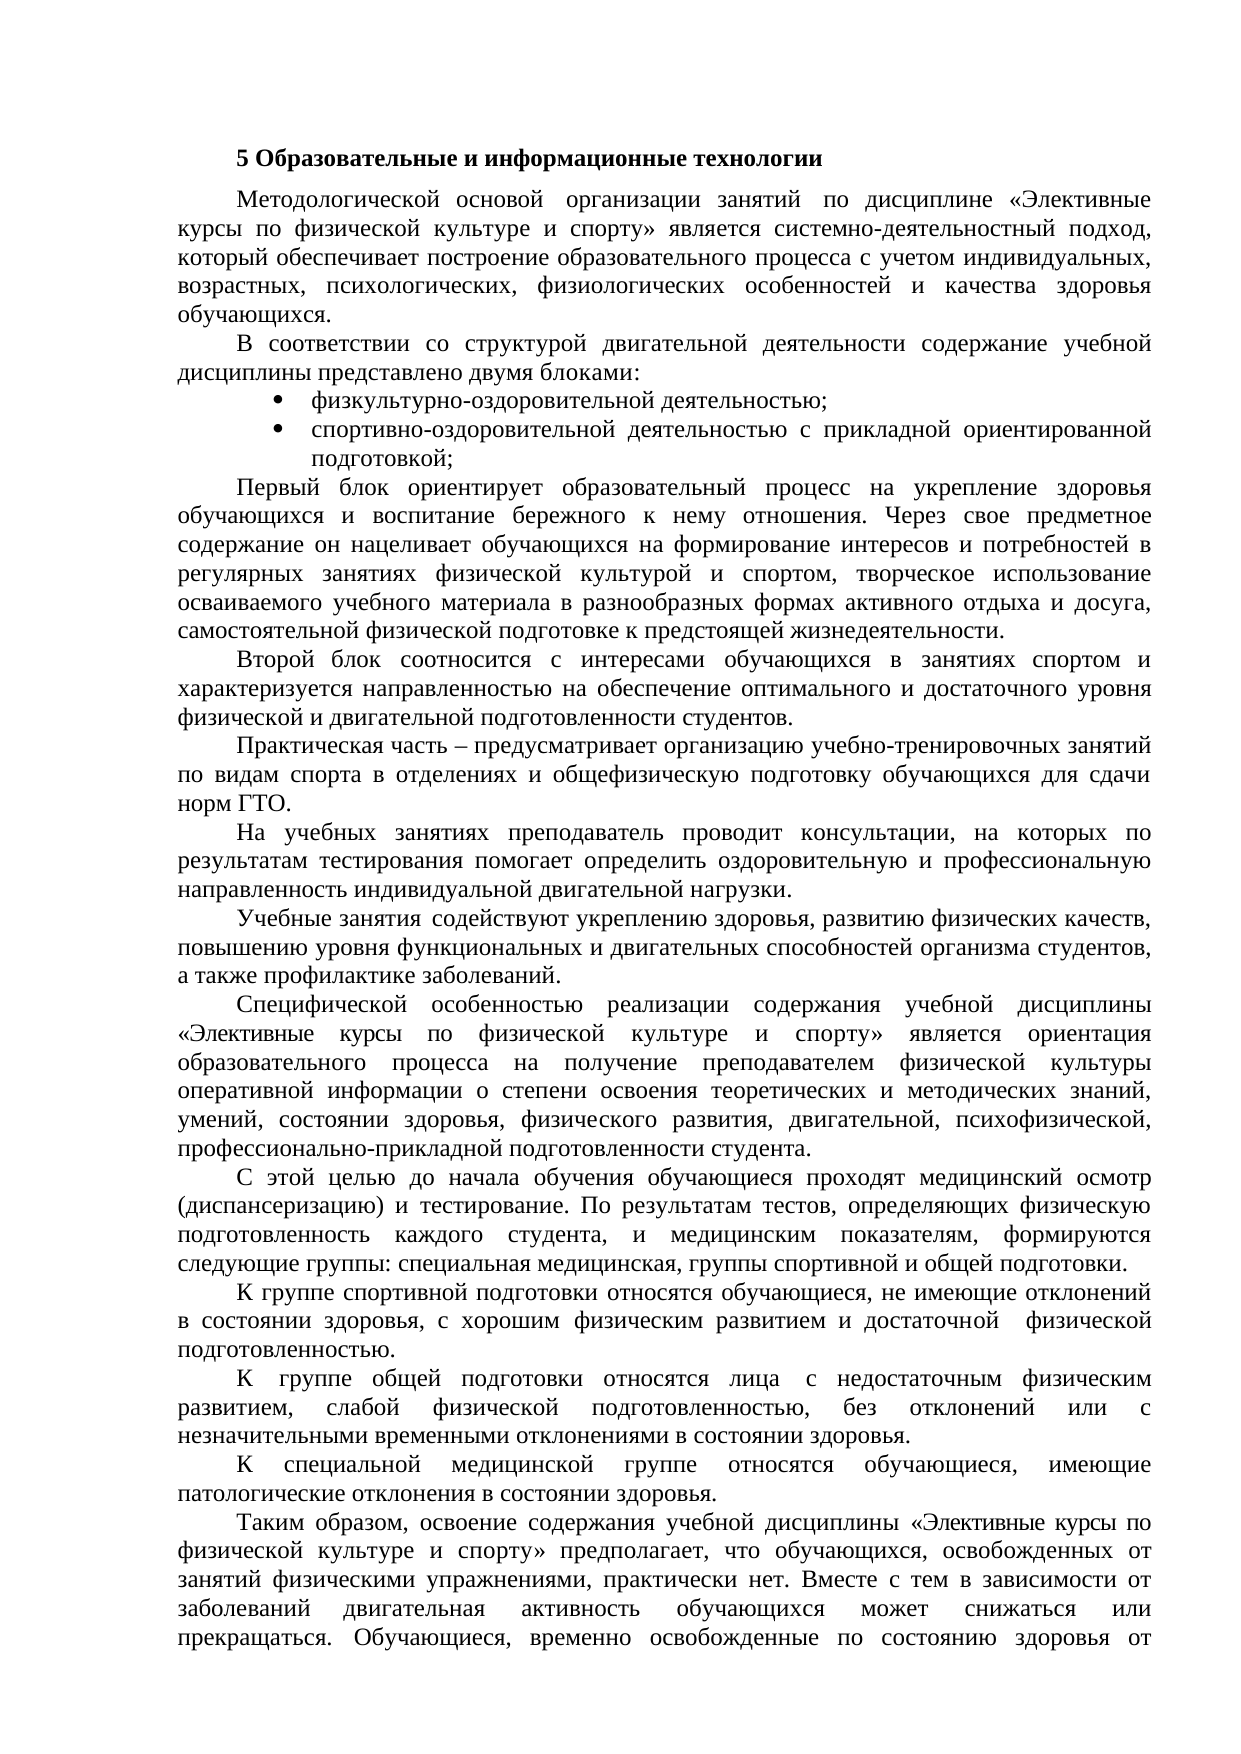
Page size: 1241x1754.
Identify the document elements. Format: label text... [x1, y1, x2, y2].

text На учебных занятиях преподаватель проводит консультации, на которых по результатам тестирования помогает определить оздоровительную и профессиональную направленность индивидуальной двигательной нагрузки. [177, 817, 1152, 903]
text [177, 1507, 1152, 1651]
text Методологической основой организации занятий по дисциплине «Элективные курсы по физической культуре и спорту» является системно-деятельностный подход, который обеспечивает построение образовательного процесса с учетом индивидуальных, возрастных, психологических, физиологических особенностей и качества здоровья обучающихся. [177, 184, 1152, 328]
list спортивно-оздоровительной деятельностью с прикладной ориентированной подготовкой; [274, 414, 1152, 472]
text Учебные занятия содействуют укреплению здоровья, развитию физических качеств, повышению уровня функциональных и двигательных способностей организма студентов, а также профилактике заболеваний. [177, 903, 1152, 989]
text К группе общей подготовки относятся лица с недостаточным физическим развитием, слабой физической подготовленностью, без отклонений или с незначительными временными отклонениями в состоянии здоровья. [177, 1363, 1152, 1449]
text К группе спортивной подготовки относятся обучающиеся, не имеющие отклонений в состоянии здоровья, с хорошим физическим развитием и достаточной физической подготовленностью. [177, 1277, 1152, 1363]
text Практическая часть – предусматривает организацию учебно-тренировочных занятий по видам спорта в отделениях и общефизическую подготовку обучающихся для сдачи норм ГТО. [177, 731, 1152, 817]
text К специальной медицинской группе относятся обучающиеся, имеющие патологические отклонения в состоянии здоровья. [177, 1449, 1152, 1507]
text С этой целью до начала обучения обучающиеся проходят медицинский осмотр (диспансеризацию) и тестирование. По результатам тестов, определяющих физическую подготовленность каждого студента, и медицинским показателям, формируются следующие группы: специальная медицинская, группы спортивной и общей подготовки. [177, 1162, 1152, 1277]
text Специфической особенностью реализации содержания учебной дисциплины «Элективные курсы по физической культуре и спорту» является ориентация образовательного процесса на получение преподавателем физической культуры оперативной информации о степени освоения теоретических и методических знаний, умений, состоянии здоровья, физического развития, двигательной, психофизической, профессионально-прикладной подготовленности студента. [177, 989, 1152, 1162]
text Второй блок соотносится с интересами обучающихся в занятиях спортом и характеризуется направленностью на обеспечение оптимального и достаточного уровня физической и двигательной подготовленности студентов. [177, 644, 1152, 731]
list физкультурно-оздоровительной деятельностью; [274, 386, 1152, 414]
text Первый блок ориентирует образовательный процесс на укрепление здоровья обучающихся и воспитание бережного к нему отношения. Через свое предметное содержание он нацеливает обучающихся на формирование интересов и потребностей в регулярных занятиях физической культурой и спортом, творческое использование осваиваемого учебного материала в разнообразных формах активного отдыха и досуга, самостоятельной физической подготовке к предстоящей жизнедеятельности. [177, 472, 1152, 644]
subtitle 5 Образовательные и информационные технологии [236, 143, 1152, 172]
text В соответствии со структурой двигательной деятельности содержание учебной дисциплины представлено двумя блоками: [177, 328, 1152, 386]
